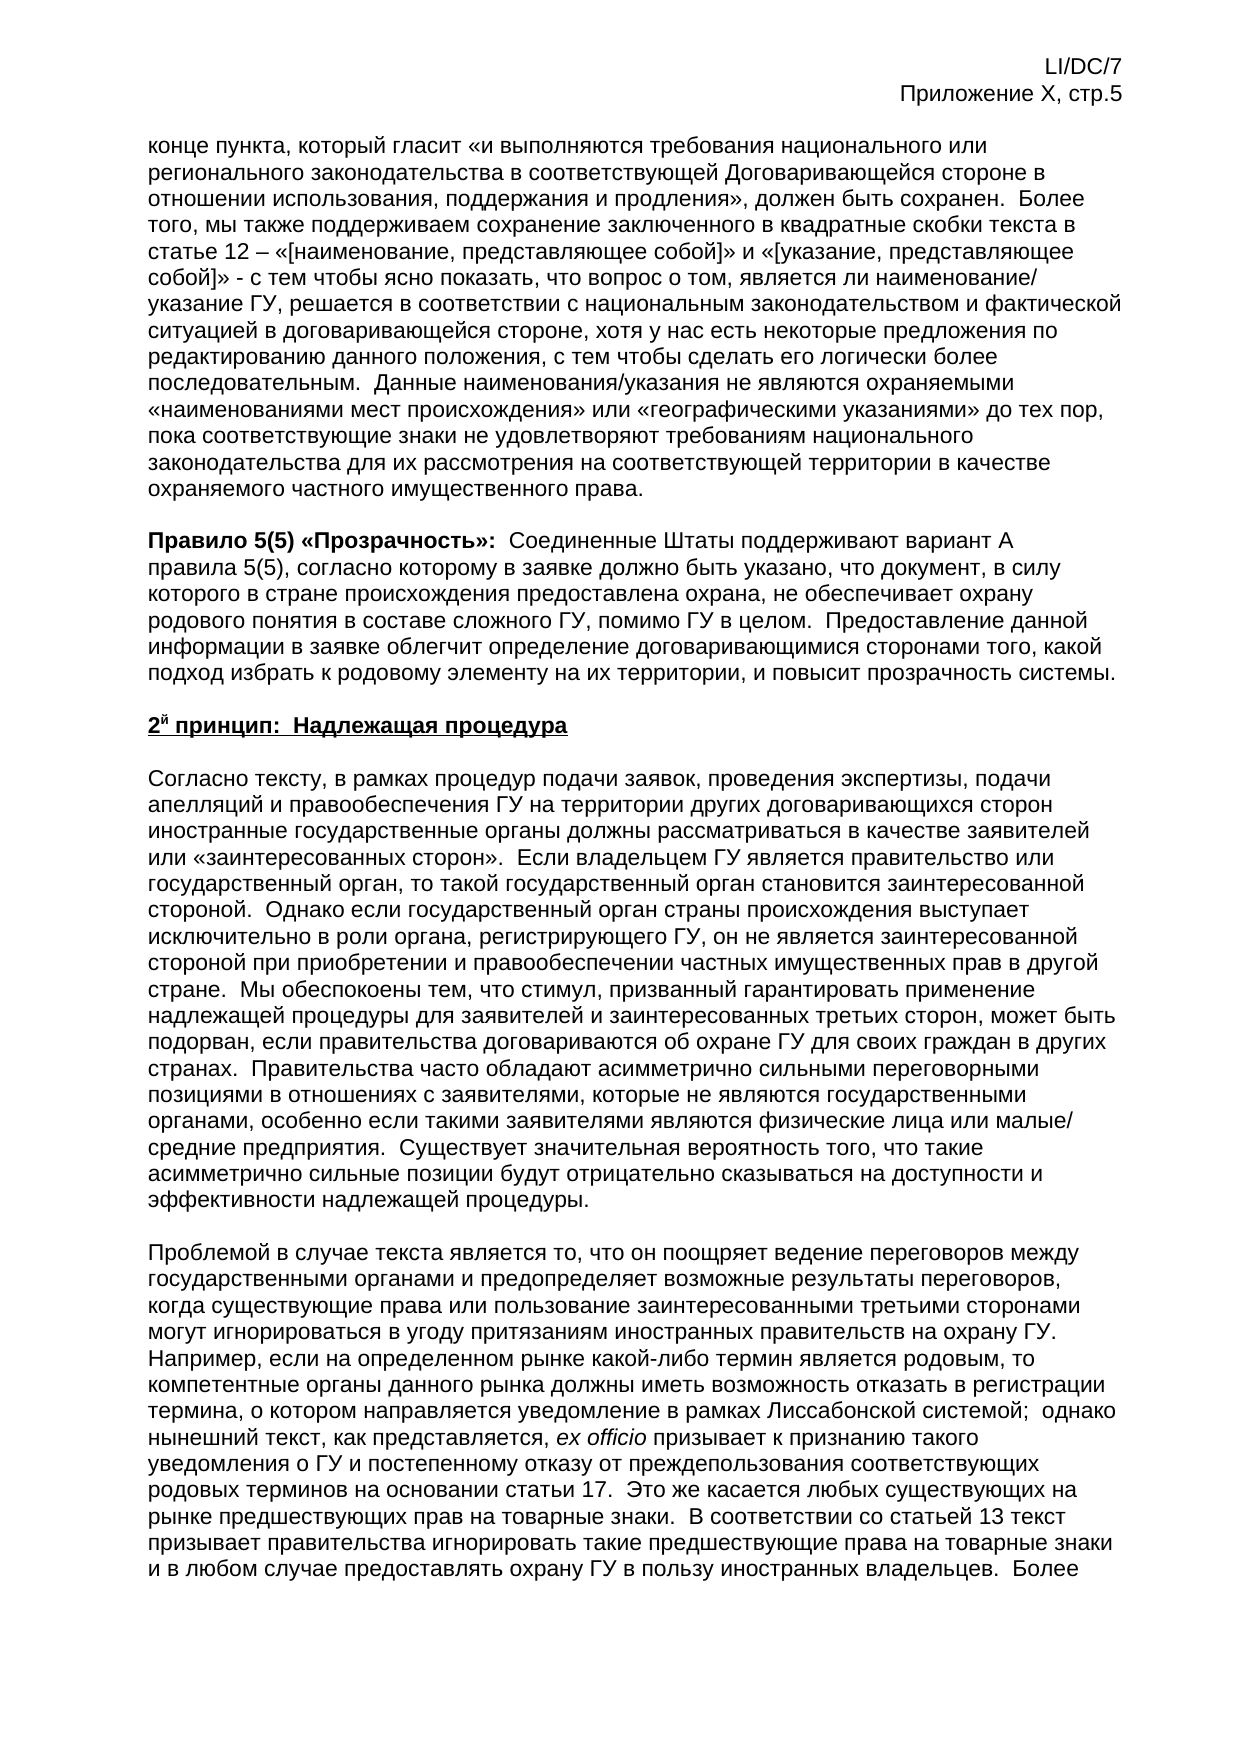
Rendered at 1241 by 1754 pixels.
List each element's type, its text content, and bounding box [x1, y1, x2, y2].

text Согласно тексту, в рамках процедур подачи заявок, проведения экспертизы, подачи апелляций и правообеспечения ГУ на территории других договаривающихся сторон иностранные государственные органы должны рассматриваться в качестве заявителей или «заинтересованных сторон». Если владельцем ГУ является правительство или государственный орган, то такой государственный орган становится заинтересованной стороной. Однако если государственный орган страны происхождения выступает исключительно в роли органа, регистрирующего ГУ, он не является заинтересованной стороной при приобретении и правообеспечении частных имущественных прав в другой стране. Мы обеспокоены тем, что стимул, призванный гарантировать применение надлежащей процедуры для заявителей и заинтересованных третьих сторон, может быть подорван, если правительства договариваются об охране ГУ для своих граждан в других странах. Правительства часто обладают асимметрично сильными переговорными позициями в отношениях с заявителями, которые не являются государственными органами, особенно если такими заявителями являются физические лица или малые/ средние предприятия. Существует значительная вероятность того, что такие асимметрично сильные позиции будут отрицательно сказываться на доступности и эффективности надлежащей процедуры. [148, 765, 1122, 1213]
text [148, 1239, 1122, 1582]
text Правило 5(5) «Прозрачность»: Соединенные Штаты поддерживают вариант А правила 5(5), согласно которому в заявке должно быть указано, что документ, в силу которого в стране происхождения предоставлена охрана, не обеспечивает охрану родового понятия в составе сложного ГУ, помимо ГУ в целом. Предоставление данной информации в заявке облегчит определение договаривающимися сторонами того, какой подход избрать к родовому элементу на их территории, и повысит прозрачность системы. [148, 527, 1122, 686]
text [148, 132, 1122, 501]
text 2й принцип: Надлежащая процедура [148, 712, 1122, 738]
